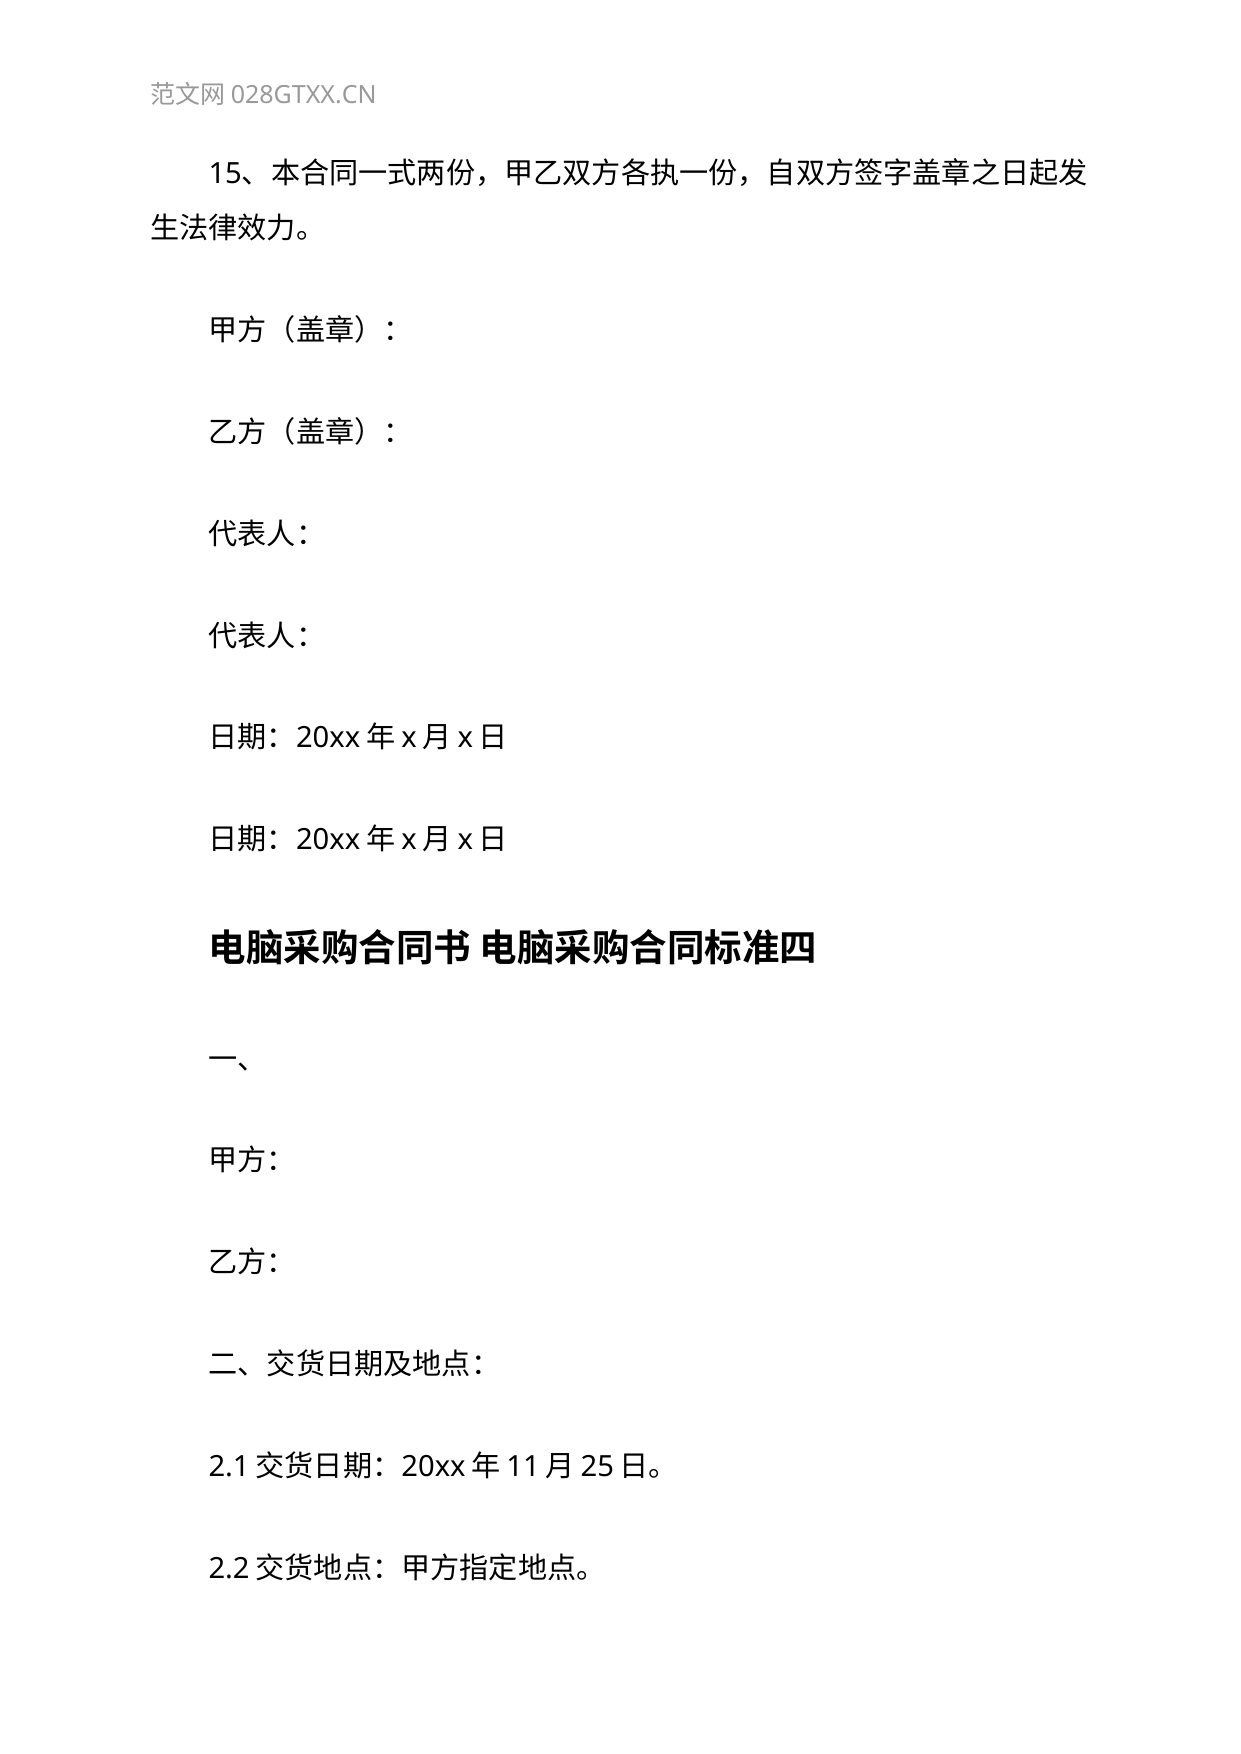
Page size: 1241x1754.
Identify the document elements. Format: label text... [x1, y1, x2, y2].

text 甲方（盖章）： [150, 307, 1090, 349]
text 电脑采购合同书 电脑采购合同标准四 [150, 918, 1090, 972]
text 代表人： [150, 510, 1090, 553]
text 日期：20xx年x月x日 [150, 714, 1090, 756]
text 二、交货日期及地点： [150, 1341, 1090, 1383]
text 一、 [150, 1035, 1090, 1077]
text 乙方（盖章）： [150, 408, 1090, 451]
text 2.2交货地点：甲方指定地点。 [150, 1544, 1090, 1587]
text 乙方： [150, 1239, 1090, 1281]
text 15、本合同一式两份，甲乙双方各执一份，自双方签字盖章之日起发生法律效力。 [150, 150, 1090, 247]
text 日期：20xx年x月x日 [150, 816, 1090, 858]
text 代表人： [150, 612, 1090, 654]
text 2.1交货日期：20xx年11月25日。 [150, 1442, 1090, 1485]
text 甲方： [150, 1137, 1090, 1179]
